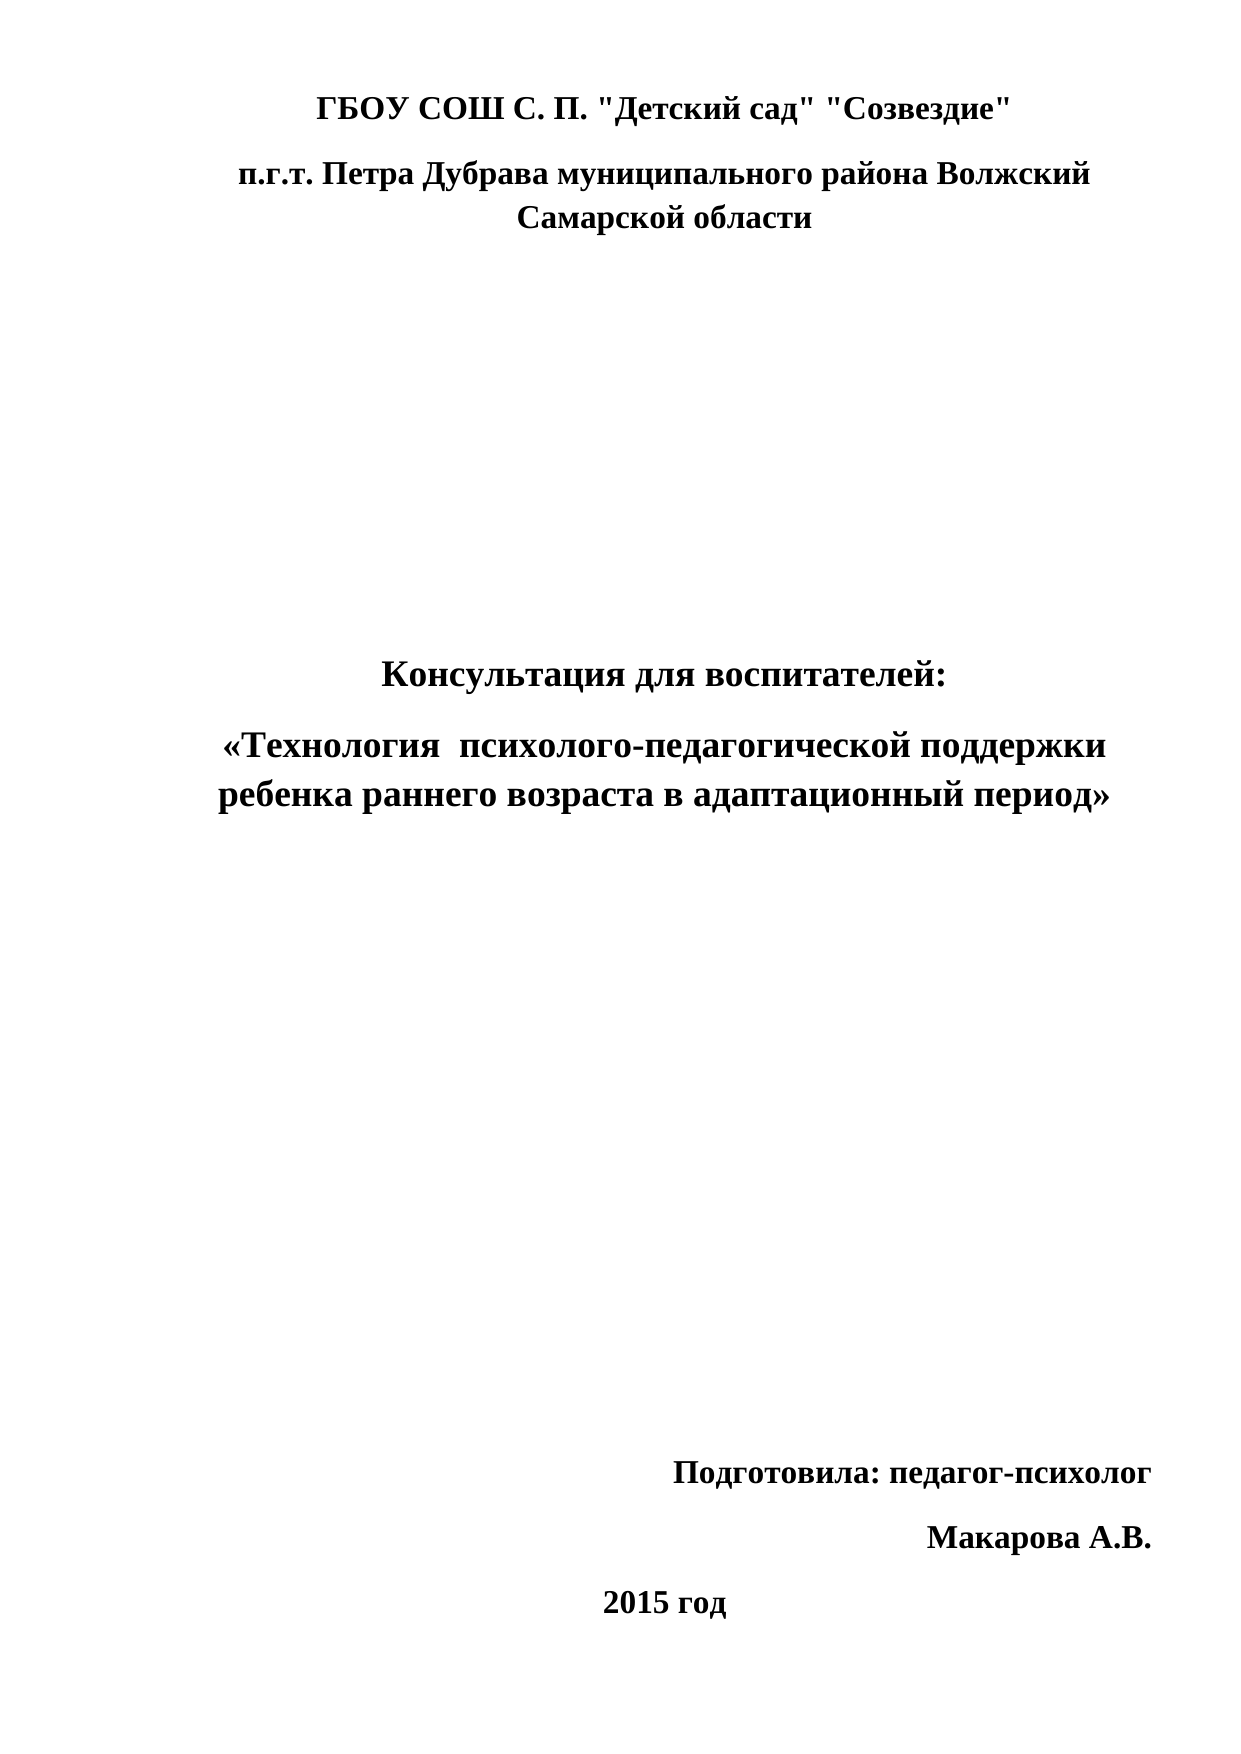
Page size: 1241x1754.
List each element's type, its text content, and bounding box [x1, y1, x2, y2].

text 2015 год [177, 1582, 1152, 1621]
text Макарова А.В. [177, 1517, 1152, 1556]
text ГБОУ СОШ С. П. "Детский сад" "Созвездие" [177, 89, 1152, 127]
text Консультация для воспитателей: [177, 652, 1152, 695]
text п.г.т. Петра Дубрава муниципального района Волжский Самарской области [177, 153, 1152, 236]
text Подготовила: педагог-психолог [177, 1453, 1152, 1491]
text «Технология психолого-педагогической поддержки ребенка раннего возраста в адаптационный период» [177, 722, 1152, 815]
